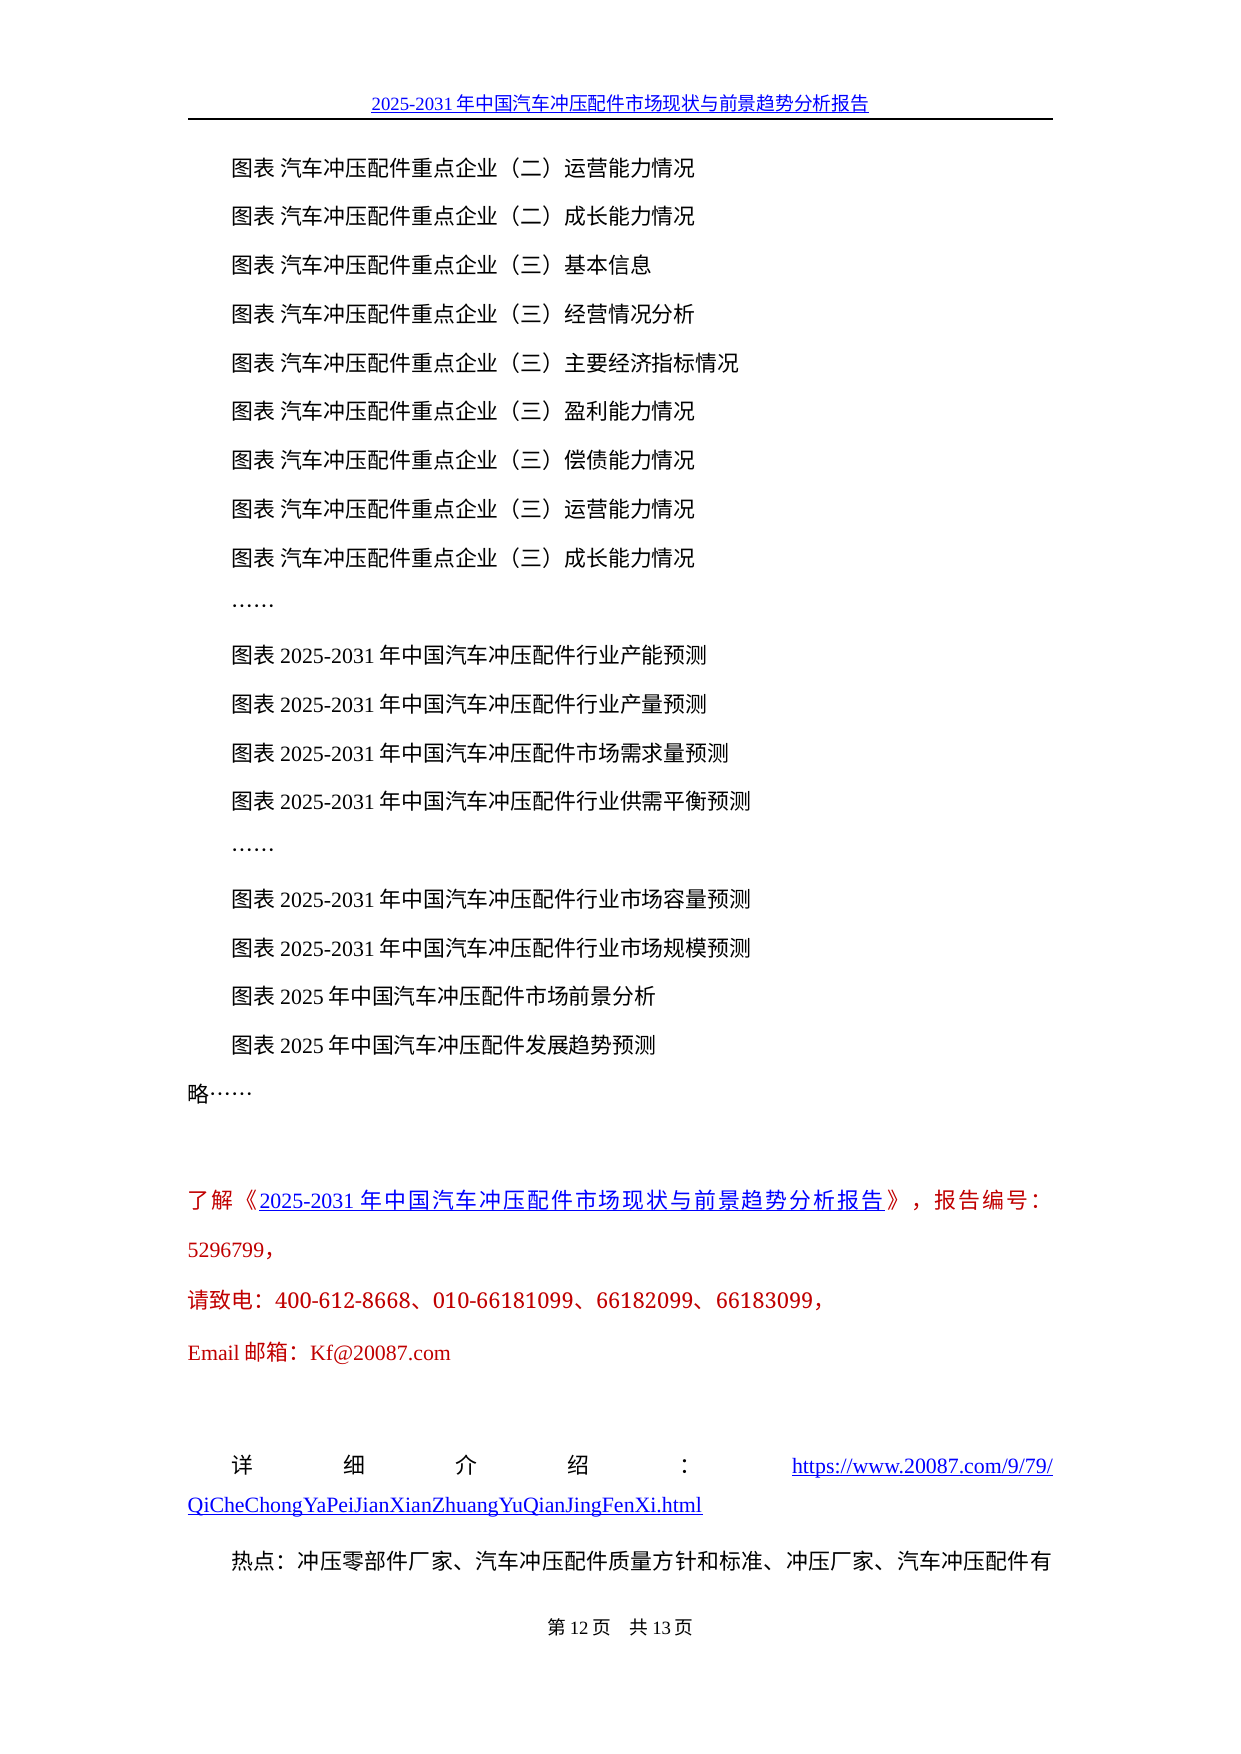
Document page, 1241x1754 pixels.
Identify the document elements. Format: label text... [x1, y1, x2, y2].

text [187, 150, 1053, 1109]
text Email邮箱：Kf@20087.com [187, 1335, 1053, 1367]
text 了解《2025-2031年中国汽车冲压配件市场现状与前景趋势分析报告》，报告编号：5296799， [187, 1183, 1053, 1264]
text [187, 1543, 1053, 1576]
text 请致电：400-612-8668、010-66181099、66182099、66183099， [187, 1283, 1053, 1316]
text 详细介绍：https://www.20087.com/9/79/QiCheChongYaPeiJianXianZhuangYuQianJingFenXi.html [187, 1448, 1053, 1521]
